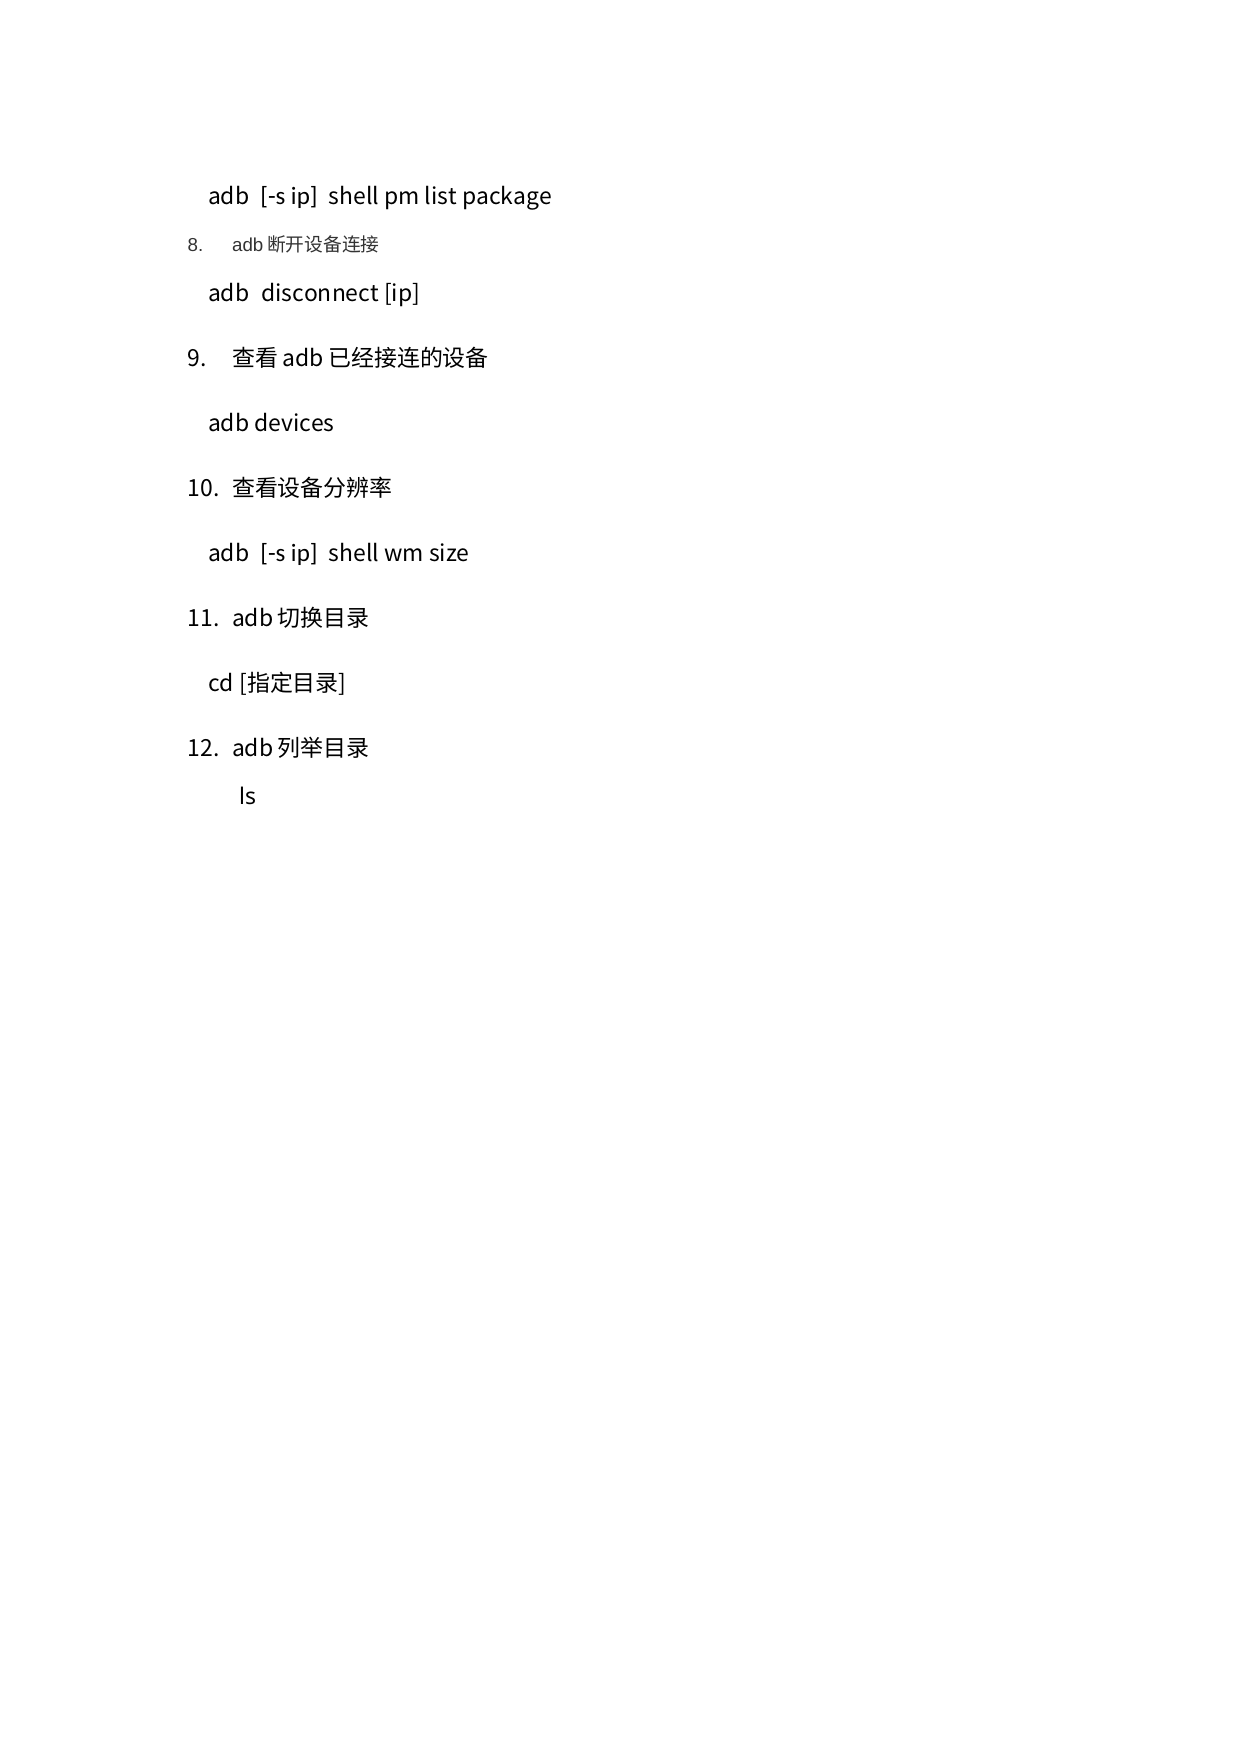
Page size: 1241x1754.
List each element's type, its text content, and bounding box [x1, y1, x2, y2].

text cd [指定目录] [187, 649, 1053, 714]
list 查看设备分辨率 [187, 454, 1053, 519]
list adb列举目录 [187, 714, 1053, 779]
list adb切换目录 [187, 584, 1053, 649]
text adb [-s ip] shell pm list package [187, 162, 1053, 227]
text adb [-s ip] shell wm size [187, 519, 1053, 584]
text ls [187, 779, 1053, 812]
list 查看adb已经接连的设备 [187, 324, 1053, 389]
list adb断开设备连接 [187, 227, 1053, 259]
text adb disconnect [ip] [187, 259, 1053, 324]
text adb devices [187, 389, 1053, 454]
